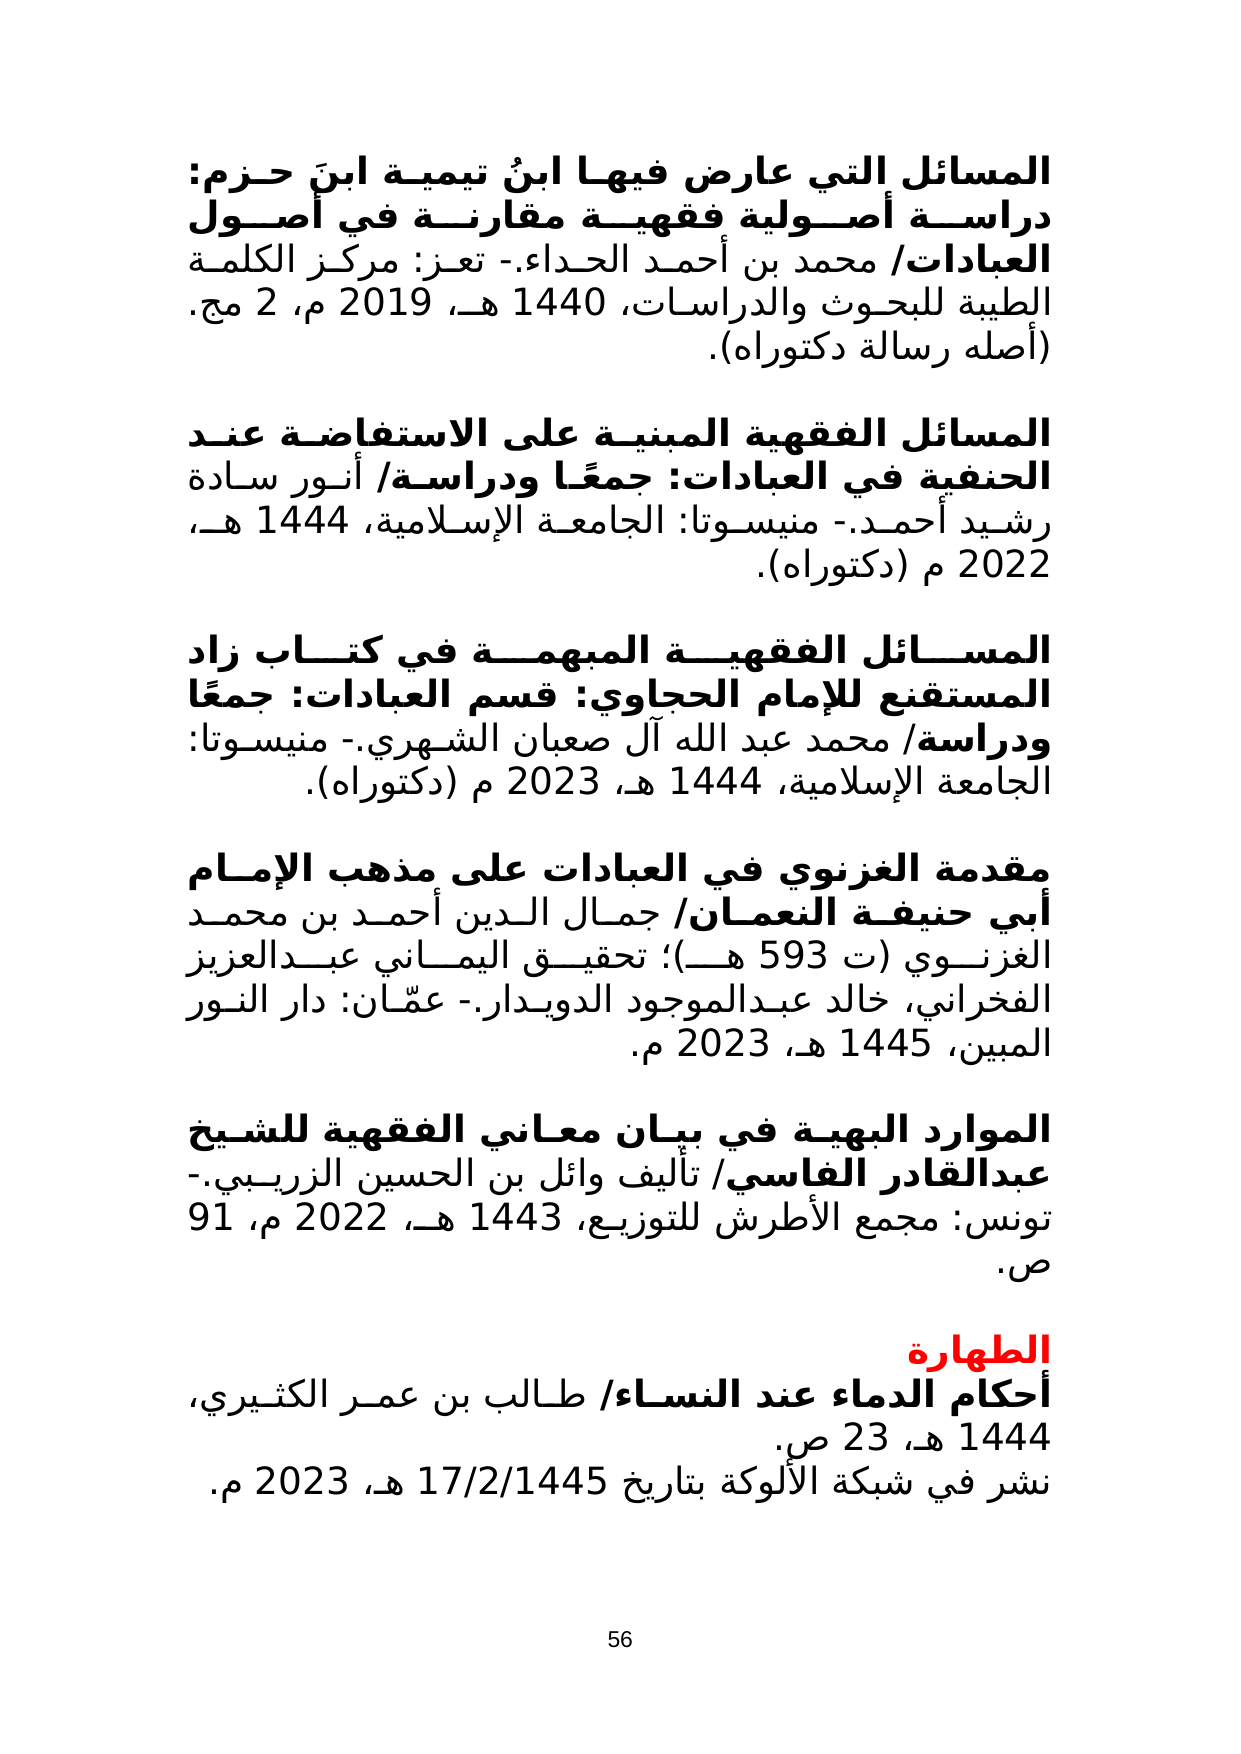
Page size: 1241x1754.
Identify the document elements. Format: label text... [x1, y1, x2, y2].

text الطهارة [187, 1328, 1053, 1372]
text الموارد البهية في بيان معاني الفقهية للشيخ عبدالقادر الفاسي/ تأليف وائل بن الحسين الزريبي.- تونس: مجمع الأطرش للتوزيع، 1443 هـ، 2022 م، 91 ص. [187, 1108, 1053, 1283]
text المسائل التي عارض فيها ابنُ تيمية ابنَ حزم: دراسة أصولية فقهية مقارنة في أصول العبادات/ محمد بن أحمد الحداء.- تعز: مركز الكلمة الطيبة للبحوث والدراسات، 1440 هـ، 2019 م، 2 مج. (أصله رسالة دكتوراه). [187, 150, 1053, 368]
text مقدمة الغزنوي في العبادات على مذهب الإمام أبي حنيفة النعمان/ جمال الدين أحمد بن محمد الغزنوي (ت 593 هـ)؛ تحقيق اليماني عبدالعزيز الفخراني، خالد عبدالموجود الدويدار.- عمّان: دار النور المبين، 1445 هـ، 2023 م. [187, 847, 1053, 1065]
text أحكام الدماء عند النساء/ طالب بن عمر الكثيري، 1444 هـ، 23 ص. [187, 1372, 1053, 1459]
text نشر في شبكة الألوكة بتاريخ 17/2/1445 هـ، 2023 م. [187, 1459, 1053, 1503]
text المسائل الفقهية المبنية على الاستفاضة عند الحنفية في العبادات: جمعًا ودراسة/ أنور سادة رشيد أحمد.- منيسوتا: الجامعة الإسلامية، 1444 هـ، 2022 م (دكتوراه). [187, 411, 1053, 586]
text المسائل الفقهية المبهمة في كتاب زاد المستقنع للإمام الحجاوي: قسم العبادات: جمعًا ودراسة/ محمد عبد الله آل صعبان الشهري.- منيسوتا: الجامعة الإسلامية، 1444 هـ، 2023 م (دكتوراه). [187, 629, 1053, 804]
